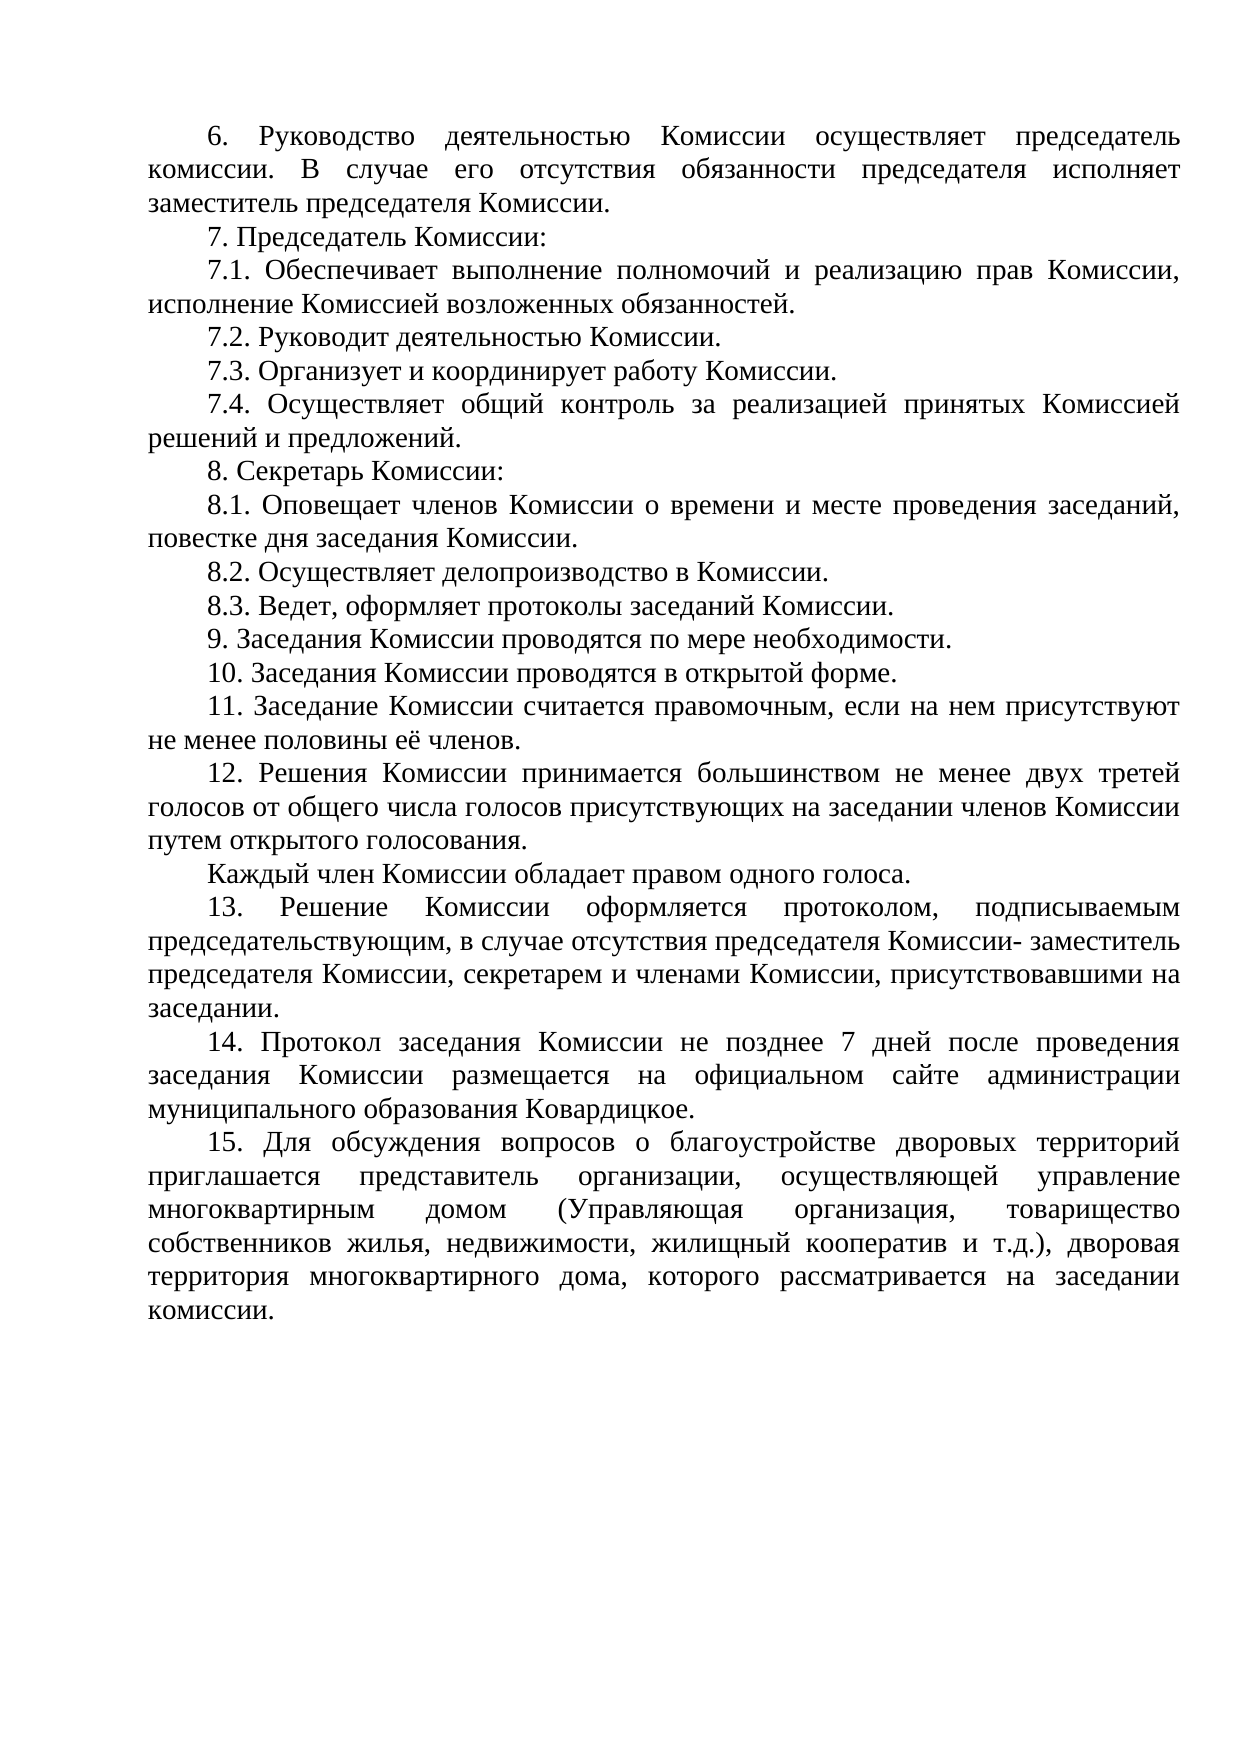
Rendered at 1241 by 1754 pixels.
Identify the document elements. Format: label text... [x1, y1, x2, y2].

text 8.3. Ведет, оформляет протоколы заседаний Комиссии. [148, 588, 1181, 621]
text 8. Секретарь Комиссии: [148, 453, 1181, 487]
text 13. Решение Комиссии оформляется протоколом, подписываемым председательствующим, в случае отсутствия председателя Комиссии- заместитель председателя Комиссии, секретарем и членами Комиссии, присутствовавшими на заседании. [148, 889, 1181, 1024]
text 14. Протокол заседания Комиссии не позднее 7 дней после проведения заседания Комиссии размещается на официальном сайте администрации муниципального образования Ковардицкое. [148, 1024, 1181, 1124]
text 12. Решения Комиссии принимается большинством не менее двух третей голосов от общего числа голосов присутствующих на заседании членов Комиссии путем открытого голосования. [148, 755, 1181, 856]
text 8.1. Оповещает членов Комиссии о времени и месте проведения заседаний, повестке дня заседания Комиссии. [148, 487, 1181, 554]
text 10. Заседания Комиссии проводятся в открытой форме. [148, 655, 1181, 688]
text 7.3. Организует и координирует работу Комиссии. [148, 353, 1181, 386]
text 9. Заседания Комиссии проводятся по мере необходимости. [148, 621, 1181, 655]
text 7.4. Осуществляет общий контроль за реализацией принятых Комиссией решений и предложений. [148, 386, 1181, 453]
text 6. Руководство деятельностью Комиссии осуществляет председатель комиссии. В случае его отсутствия обязанности председателя исполняет заместитель председателя Комиссии. [148, 118, 1181, 219]
text 8.2. Осуществляет делопроизводство в Комиссии. [148, 554, 1181, 588]
text 7. Председатель Комиссии: [148, 219, 1181, 252]
text Каждый член Комиссии обладает правом одного голоса. [148, 856, 1181, 889]
text 7.1. Обеспечивает выполнение полномочий и реализацию прав Комиссии, исполнение Комиссией возложенных обязанностей. [148, 252, 1181, 319]
text 11. Заседание Комиссии считается правомочным, если на нем присутствуют не менее половины её членов. [148, 688, 1181, 755]
text 7.2. Руководит деятельностью Комиссии. [148, 319, 1181, 353]
text 15. Для обсуждения вопросов о благоустройстве дворовых территорий приглашается представитель организации, осуществляющей управление многоквартирным домом (Управляющая организация, товарищество собственников жилья, недвижимости, жилищный кооператив и т.д.), дворовая территория многоквартирного дома, которого рассматривается на заседании комиссии. [148, 1124, 1181, 1326]
